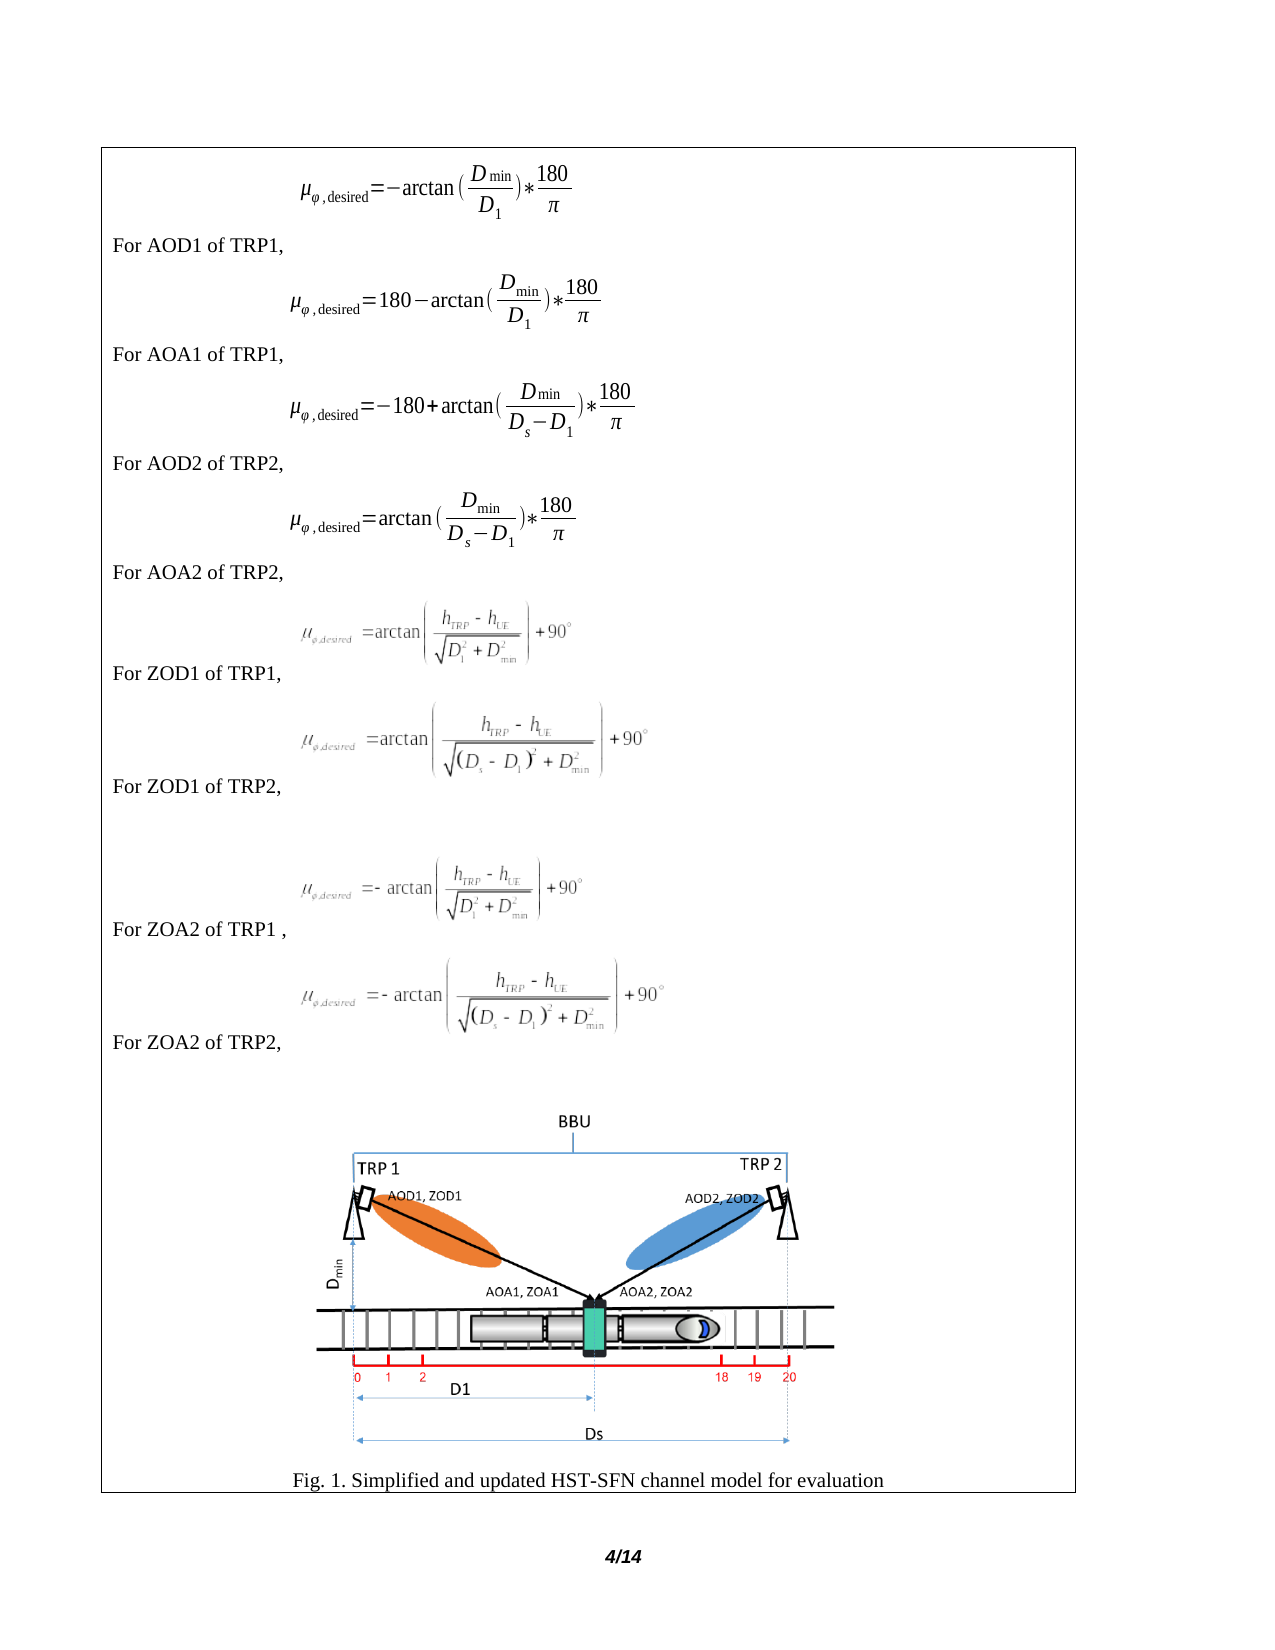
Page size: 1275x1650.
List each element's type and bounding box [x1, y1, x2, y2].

picture [314, 1103, 862, 1456]
table_header [102, 148, 1075, 1492]
